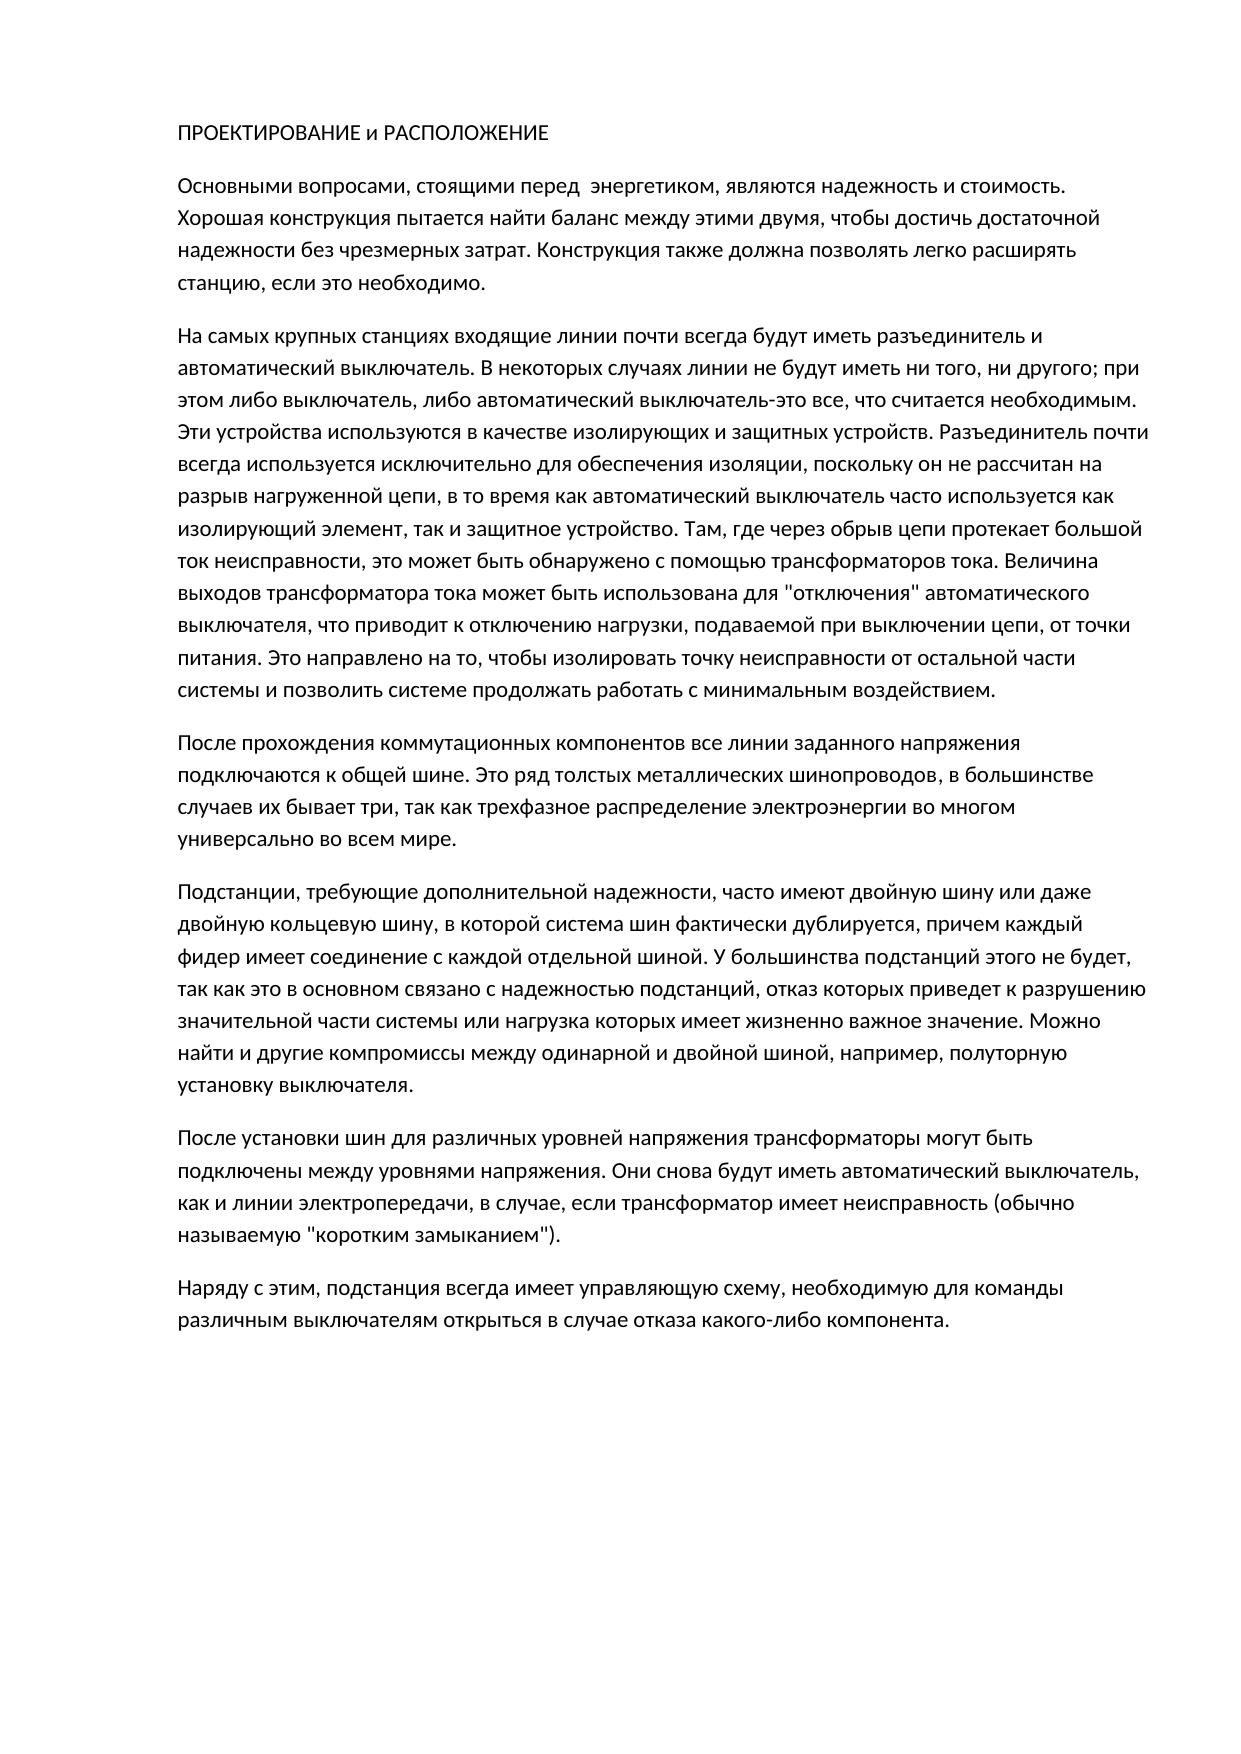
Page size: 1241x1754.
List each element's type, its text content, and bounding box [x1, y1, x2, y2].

text После установки шин для различных уровней напряжения трансформаторы могут быть подключены между уровнями напряжения. Они снова будут иметь автоматический выключатель, как и линии электропередачи, в случае, если трансформатор имеет неисправность (обычно называемую "коротким замыканием"). [177, 1123, 1152, 1248]
text ПРОЕКТИРОВАНИЕ и РАСПОЛОЖЕНИЕ [177, 118, 1152, 146]
text Основными вопросами, стоящими перед энергетиком, являются надежность и стоимость. Хорошая конструкция пытается найти баланс между этими двумя, чтобы достичь достаточной надежности без чрезмерных затрат. Конструкция также должна позволять легко расширять станцию, если это необходимо. [177, 171, 1152, 296]
text Подстанции, требующие дополнительной надежности, часто имеют двойную шину или даже двойную кольцевую шину, в которой система шин фактически дублируется, причем каждый фидер имеет соединение с каждой отдельной шиной. У большинства подстанций этого не будет, так как это в основном связано с надежностью подстанций, отказ которых приведет к разрушению значительной части системы или нагрузка которых имеет жизненно важное значение. Можно найти и другие компромиссы между одинарной и двойной шиной, например, полуторную установку выключателя. [177, 877, 1152, 1098]
text На самых крупных станциях входящие линии почти всегда будут иметь разъединитель и автоматический выключатель. В некоторых случаях линии не будут иметь ни того, ни другого; при этом либо выключатель, либо автоматический выключатель-это все, что считается необходимым. Эти устройства используются в качестве изолирующих и защитных устройств. Разъединитель почти всегда используется исключительно для обеспечения изоляции, поскольку он не рассчитан на разрыв нагруженной цепи, в то время как автоматический выключатель часто используется как изолирующий элемент, так и защитное устройство. Там, где через обрыв цепи протекает большой ток неисправности, это может быть обнаружено с помощью трансформаторов тока. Величина выходов трансформатора тока может быть использована для "отключения" автоматического выключателя, что приводит к отключению нагрузки, подаваемой при выключении цепи, от точки питания. Это направлено на то, чтобы изолировать точку неисправности от остальной части системы и позволить системе продолжать работать с минимальным воздействием. [177, 321, 1152, 703]
text Наряду с этим, подстанция всегда имеет управляющую схему, необходимую для команды различным выключателям открыться в случае отказа какого-либо компонента. [177, 1273, 1152, 1333]
text После прохождения коммутационных компонентов все линии заданного напряжения подключаются к общей шине. Это ряд толстых металлических шинопроводов, в большинстве случаев их бывает три, так как трехфазное распределение электроэнергии во многом универсально во всем мире. [177, 728, 1152, 852]
